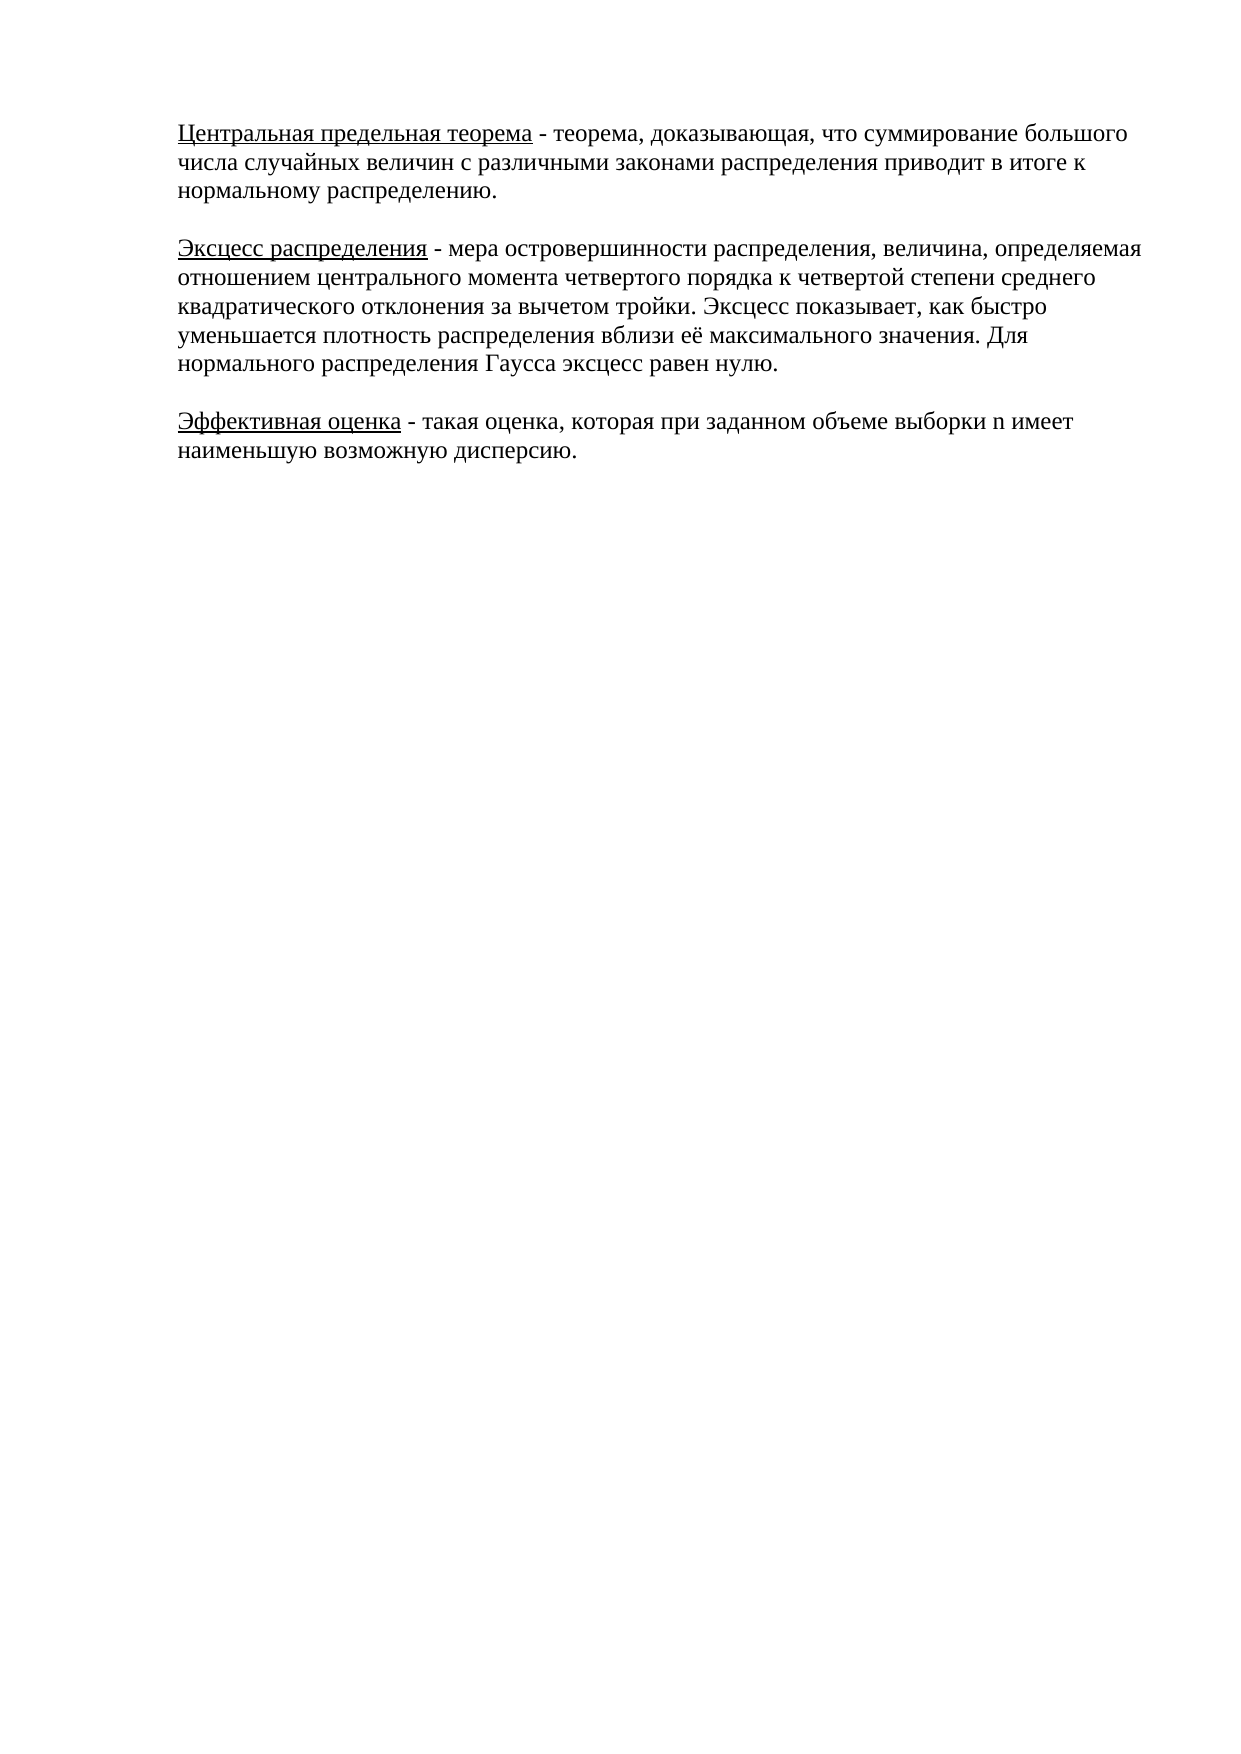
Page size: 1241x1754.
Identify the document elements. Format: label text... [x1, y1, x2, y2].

text Центральная предельная теорема - теорема, доказывающая, что суммирование большого числа случайных величин с различными законами распределения приводит в итоге к нормальному распределению. [177, 118, 1152, 204]
text Эффективная оценка - такая оценка, которая при заданном объеме выборки n имеет наименьшую возможную дисперсию. [177, 406, 1152, 464]
text Эксцесс распределения - мера островершинности распределения, величина, определяемая отношением центрального момента четвертого порядка к четвертой степени среднего квадратического отклонения за вычетом тройки. Эксцесс показывает, как быстро уменьшается плотность распределения вблизи её максимального значения. Для нормального распределения Гаусса эксцесс равен нулю. [177, 233, 1152, 377]
